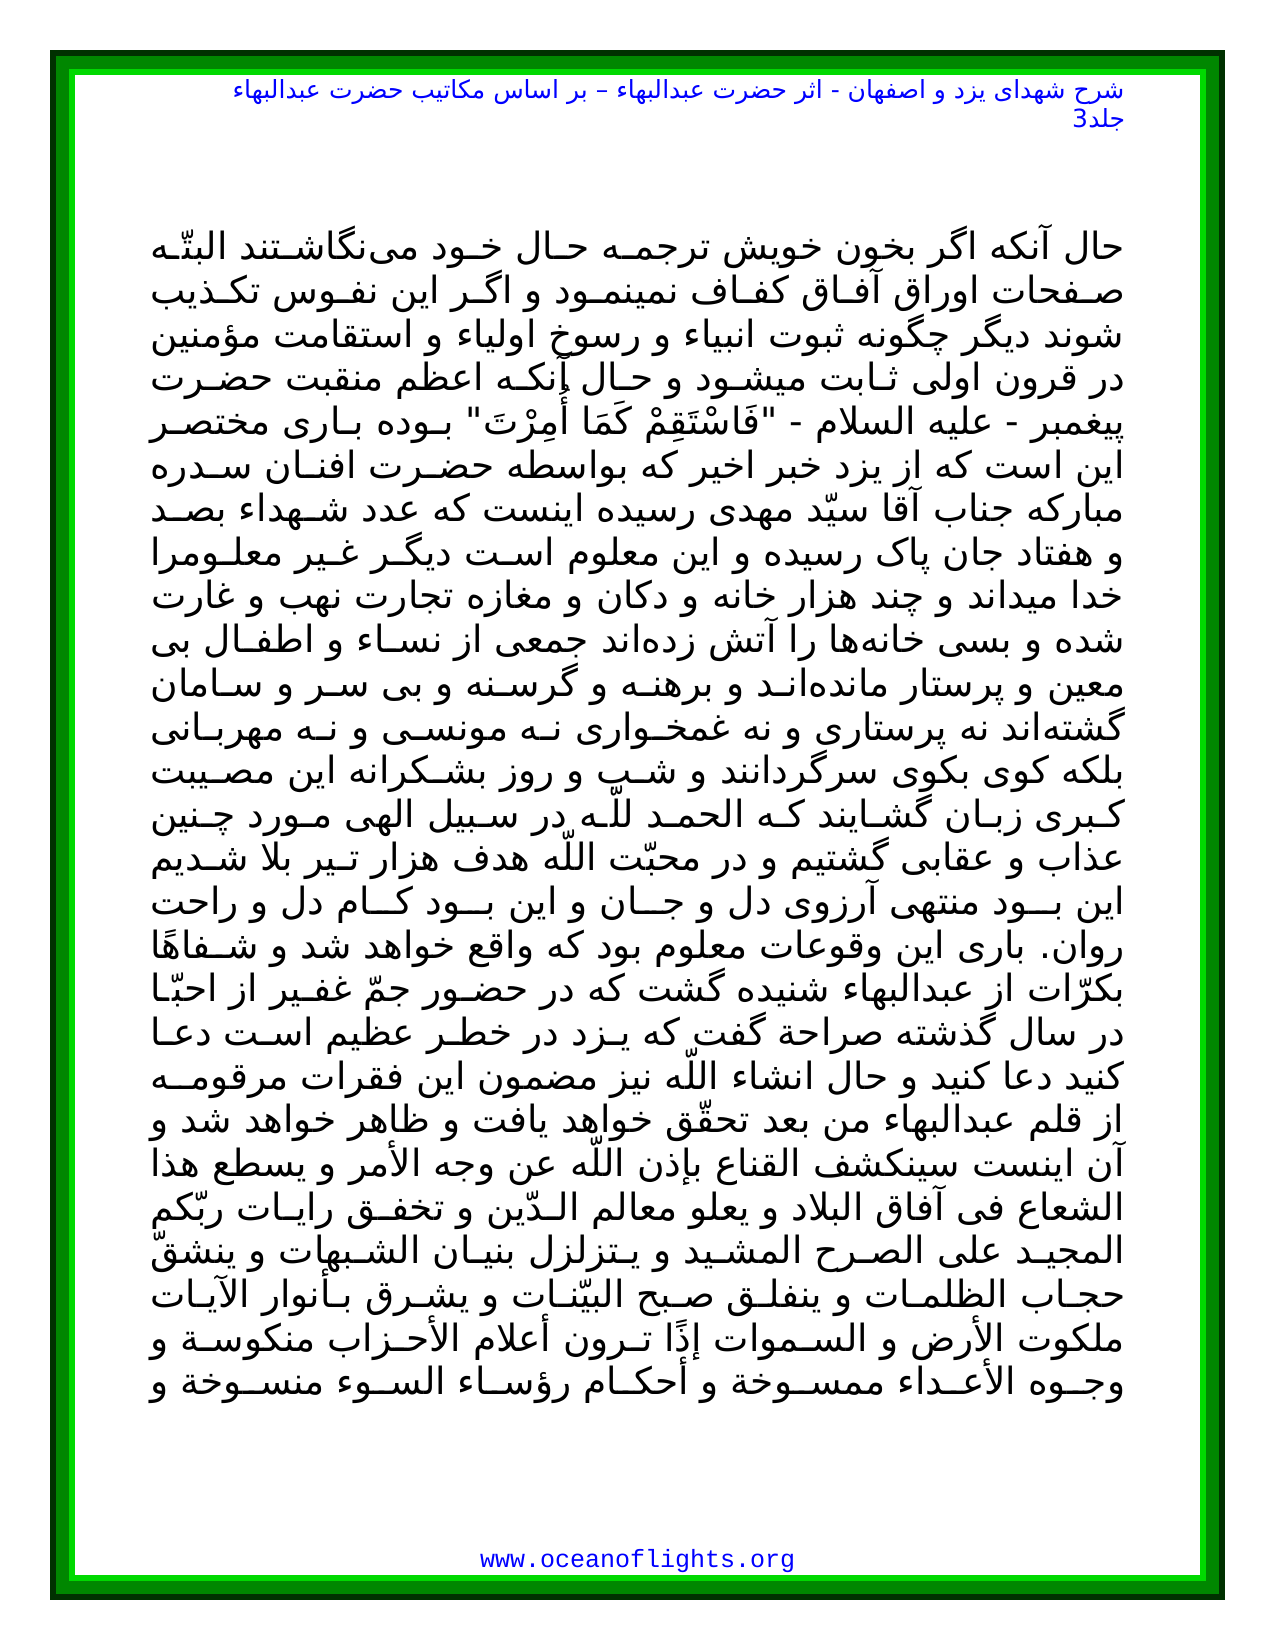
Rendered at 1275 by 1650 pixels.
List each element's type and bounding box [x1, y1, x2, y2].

text [150, 225, 1125, 1403]
